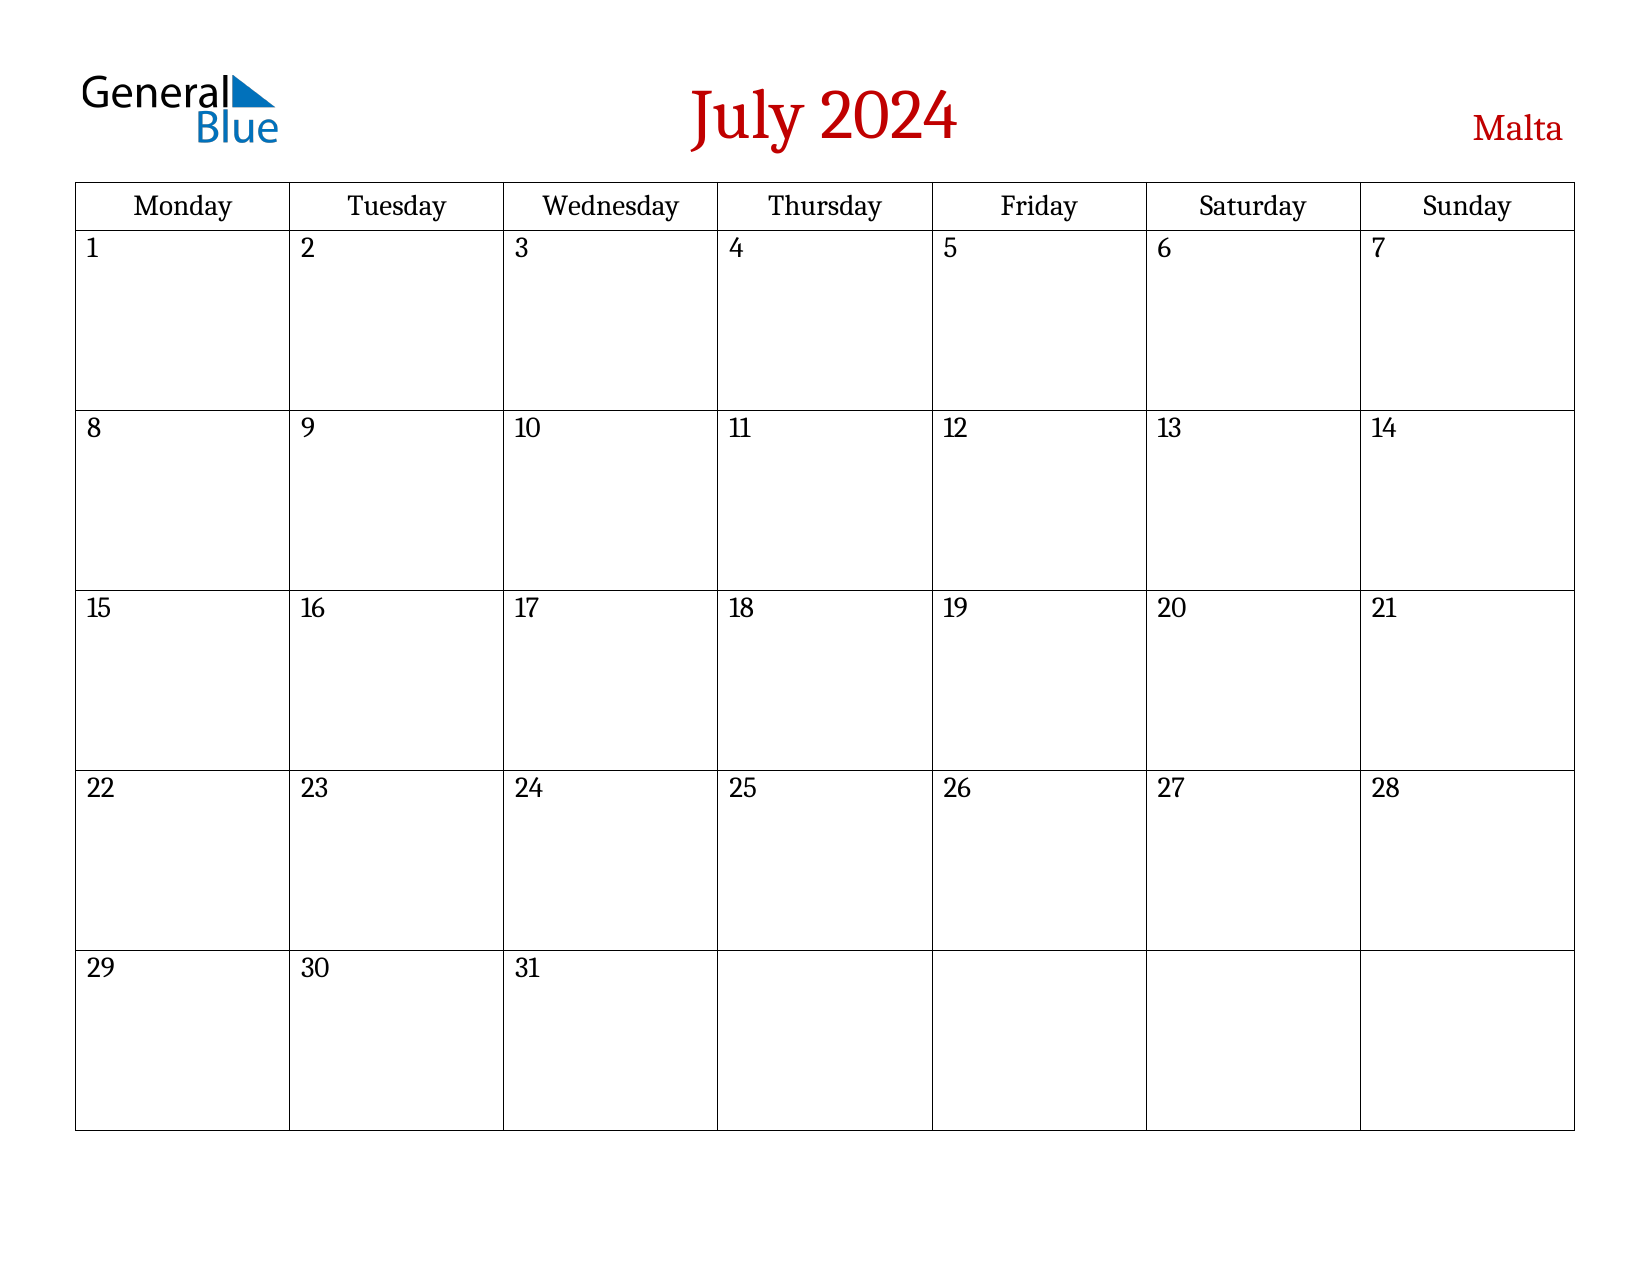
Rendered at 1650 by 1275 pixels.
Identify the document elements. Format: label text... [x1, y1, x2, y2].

table_cell [290, 265, 503, 410]
table_cell 27 [1147, 771, 1360, 805]
table_cell [76, 985, 289, 1130]
table_cell [718, 265, 932, 410]
table_cell [1147, 445, 1360, 590]
table_cell [290, 805, 503, 950]
table_cell 21 [1361, 591, 1574, 625]
table_cell [1361, 265, 1574, 410]
table_cell 15 [76, 591, 289, 625]
table_cell 10 [504, 411, 717, 444]
table_cell 17 [504, 591, 717, 625]
table_cell [1147, 625, 1360, 770]
table_cell 16 [290, 591, 503, 625]
table_cell [933, 625, 1146, 770]
table_cell [933, 805, 1146, 950]
table_cell [290, 445, 503, 590]
table_header [76, 75, 503, 182]
table_cell 5 [933, 231, 1146, 264]
table_cell [933, 265, 1146, 410]
table_cell 3 [504, 231, 717, 264]
table_cell [1147, 951, 1360, 985]
table_cell 25 [718, 771, 932, 805]
table_cell Friday [933, 183, 1146, 230]
table_cell [1361, 445, 1574, 590]
table_cell 28 [1361, 771, 1574, 805]
table_cell [290, 625, 503, 770]
table_cell Sunday [1361, 183, 1574, 230]
table_cell 14 [1361, 411, 1574, 444]
table_cell [1147, 805, 1360, 950]
table_cell [718, 625, 932, 770]
table_cell [933, 445, 1146, 590]
table_cell 23 [290, 771, 503, 805]
table_cell [504, 805, 717, 950]
table_cell 24 [504, 771, 717, 805]
table_cell Wednesday [504, 183, 717, 230]
table_cell [1361, 951, 1574, 985]
table_cell [933, 985, 1146, 1130]
table_cell 18 [718, 591, 932, 625]
table_header Malta [1146, 75, 1574, 182]
table_cell [504, 625, 717, 770]
table_cell 26 [933, 771, 1146, 805]
table_cell [504, 985, 717, 1130]
table_cell 29 [76, 951, 289, 985]
table_cell 8 [76, 411, 289, 444]
table_header July 2024 [504, 75, 1146, 182]
table_cell 9 [290, 411, 503, 444]
table_cell [718, 445, 932, 590]
picture [82, 75, 278, 143]
table_cell 13 [1147, 411, 1360, 444]
table_cell [504, 445, 717, 590]
table_cell 30 [290, 951, 503, 985]
table_cell [718, 951, 932, 985]
table_cell [1361, 625, 1574, 770]
table_cell Thursday [718, 183, 932, 230]
table_cell 7 [1361, 231, 1574, 264]
table_cell [1147, 265, 1360, 410]
table_cell Saturday [1147, 183, 1360, 230]
table_cell [1361, 985, 1574, 1130]
table_cell 12 [933, 411, 1146, 444]
table_cell [718, 805, 932, 950]
table_cell [1147, 985, 1360, 1130]
table_cell [933, 951, 1146, 985]
table_cell 1 [76, 231, 289, 264]
table_cell [290, 985, 503, 1130]
table_cell [76, 625, 289, 770]
table_cell 4 [718, 231, 932, 264]
table_cell [76, 805, 289, 950]
table_cell 2 [290, 231, 503, 264]
table_cell [1361, 805, 1574, 950]
table_cell 31 [504, 951, 717, 985]
table_cell Tuesday [290, 183, 503, 230]
table_cell 20 [1147, 591, 1360, 625]
table_cell Monday [76, 183, 289, 230]
table_cell 22 [76, 771, 289, 805]
table_cell [718, 985, 932, 1130]
table_cell [76, 265, 289, 410]
table_cell [76, 445, 289, 590]
table_cell 19 [933, 591, 1146, 625]
table_cell 6 [1147, 231, 1360, 264]
table_cell [504, 265, 717, 410]
table_cell 11 [718, 411, 932, 444]
